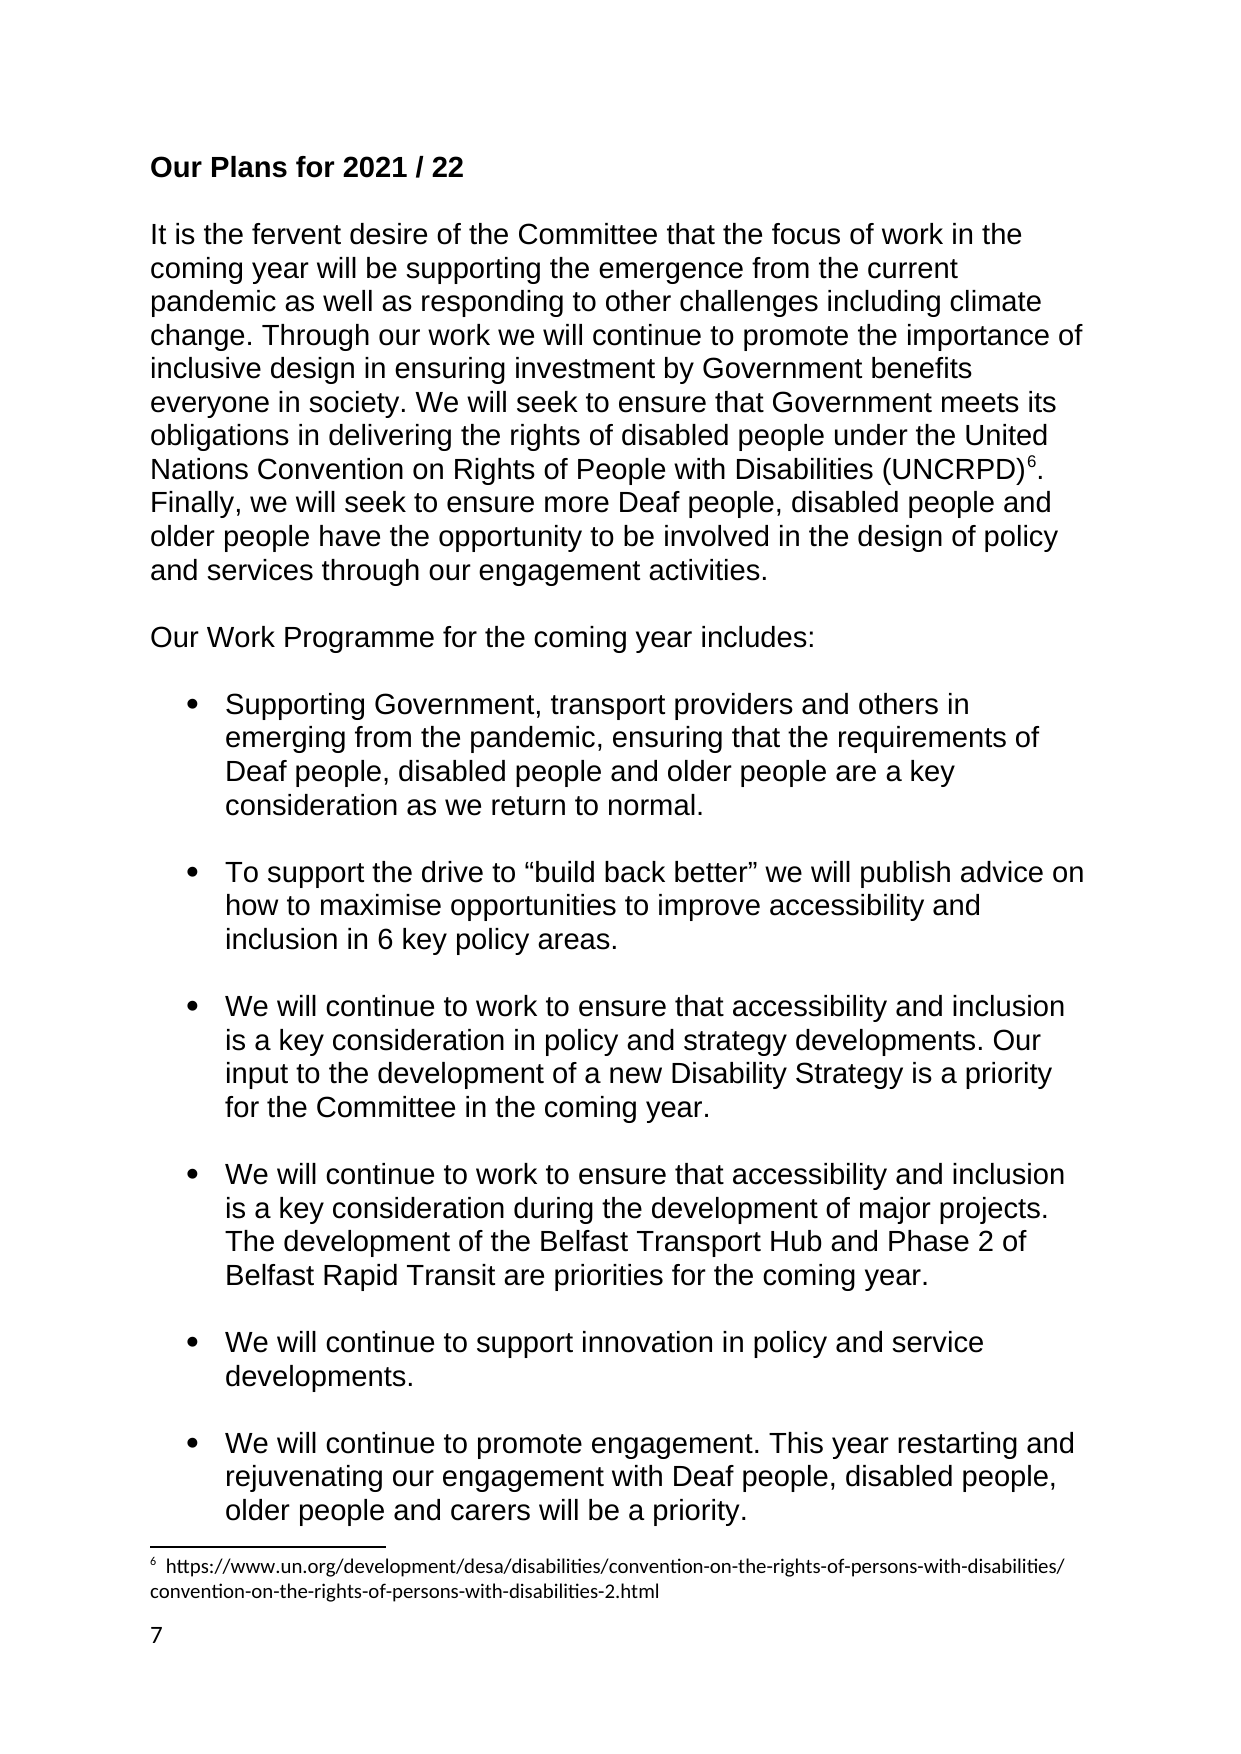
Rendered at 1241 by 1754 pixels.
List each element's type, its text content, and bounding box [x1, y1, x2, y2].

list We will continue to work to ensure that accessibility and inclusion is a key consideration in policy and strategy developments. Our input to the development of a new Disability Strategy is a priority for the Committee in the coming year. [187, 989, 1090, 1123]
text Our Work Programme for the coming year includes: [150, 619, 1090, 653]
list To support the drive to “build back better” we will publish advice on how to maximise opportunities to improve accessibility and inclusion in 6 key policy areas. [187, 854, 1090, 955]
list We will continue to support innovation in policy and service developments. [187, 1325, 1090, 1392]
text Our Plans for 2021 / 22 [150, 150, 1090, 183]
text It is the fervent desire of the Committee that the focus of work in the coming year will be supporting the emergence from the current pandemic as well as responding to other challenges including climate change. Through our work we will continue to promote the importance of inclusive design in ensuring investment by Government benefits everyone in society. We will seek to ensure that Government meets its obligations in delivering the rights of disabled people under the United Nations Convention on Rights of People with Disabilities (UNCRPD). Finally, we will seek to ensure more Deaf people, disabled people and older people have the opportunity to be involved in the design of policy and services through our engagement activities. [150, 217, 1090, 586]
list Supporting Government, transport providers and others in emerging from the pandemic, ensuring that the requirements of Deaf people, disabled people and older people are a key consideration as we return to normal. [187, 687, 1090, 821]
list We will continue to promote engagement. This year restarting and rejuvenating our engagement with Deaf people, disabled people, older people and carers will be a priority. [187, 1426, 1090, 1526]
list We will continue to work to ensure that accessibility and inclusion is a key consideration during the development of major projects. The development of the Belfast Transport Hub and Phase 2 of Belfast Rapid Transit are priorities for the coming year. [187, 1157, 1090, 1291]
